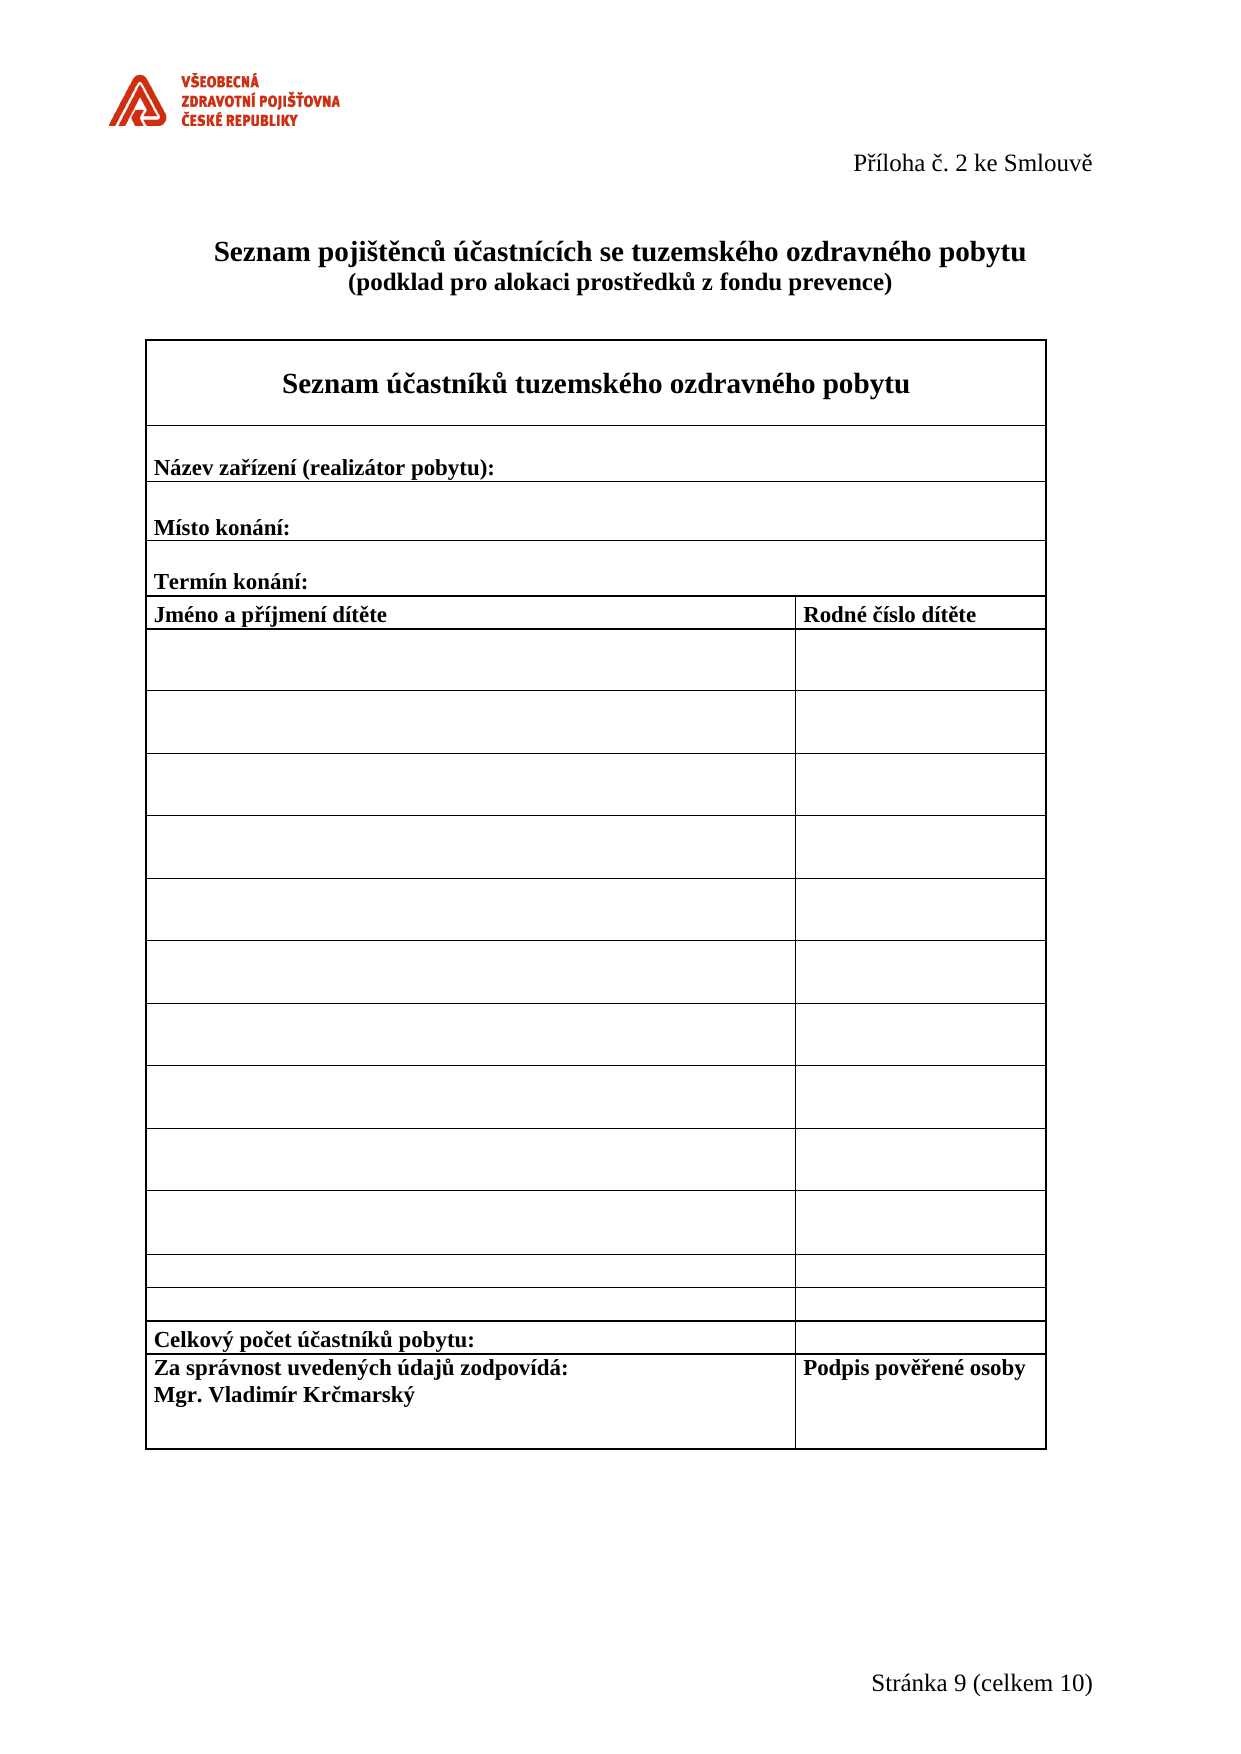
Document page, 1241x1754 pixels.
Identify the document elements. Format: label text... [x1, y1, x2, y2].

table_cell [796, 754, 1045, 815]
table_cell [147, 816, 795, 877]
table_cell Celkový počet účastníků pobytu: [147, 1322, 795, 1352]
table_cell Za správnost uvedených údajů zodpovídá: Mgr. Vladimír Krčmarský [147, 1355, 795, 1448]
table_cell [796, 941, 1045, 1002]
table_cell [147, 941, 795, 1002]
text (podklad pro alokaci prostředků z fondu prevence) [148, 267, 1093, 296]
table_cell [147, 1191, 795, 1254]
text Příloha č. 2 ke Smlouvě [148, 148, 1093, 176]
table_cell [147, 879, 795, 940]
table_cell [147, 1129, 795, 1190]
table_cell [796, 1129, 1045, 1190]
table_cell [796, 630, 1045, 690]
table_cell Termín konání: [147, 541, 1045, 594]
table_cell [796, 1255, 1045, 1287]
table_cell [147, 1288, 795, 1319]
table_cell Název zařízení (realizátor pobytu): [147, 426, 1045, 481]
table_cell Místo konání: [147, 482, 1045, 540]
picture [108, 73, 340, 126]
table_cell [796, 816, 1045, 877]
table_cell [796, 879, 1045, 940]
table_cell Podpis pověřené osoby [796, 1355, 1045, 1448]
table_cell [796, 1191, 1045, 1254]
table_cell [796, 1322, 1045, 1352]
table_cell [796, 691, 1045, 752]
table_cell [147, 691, 795, 752]
table_cell Rodné číslo dítěte [796, 597, 1045, 627]
table_header Seznam účastníků tuzemského ozdravného pobytu [147, 341, 1045, 425]
table_cell Jméno a příjmení dítěte [147, 597, 795, 627]
table_cell [796, 1066, 1045, 1127]
table_cell [796, 1004, 1045, 1065]
table_cell [147, 754, 795, 815]
table_cell [796, 1288, 1045, 1319]
text Seznam pojištěnců účastnících se tuzemského ozdravného pobytu [148, 234, 1093, 267]
table_cell [147, 630, 795, 690]
table_cell [147, 1066, 795, 1127]
table_cell [147, 1004, 795, 1065]
table_cell [147, 1255, 795, 1287]
